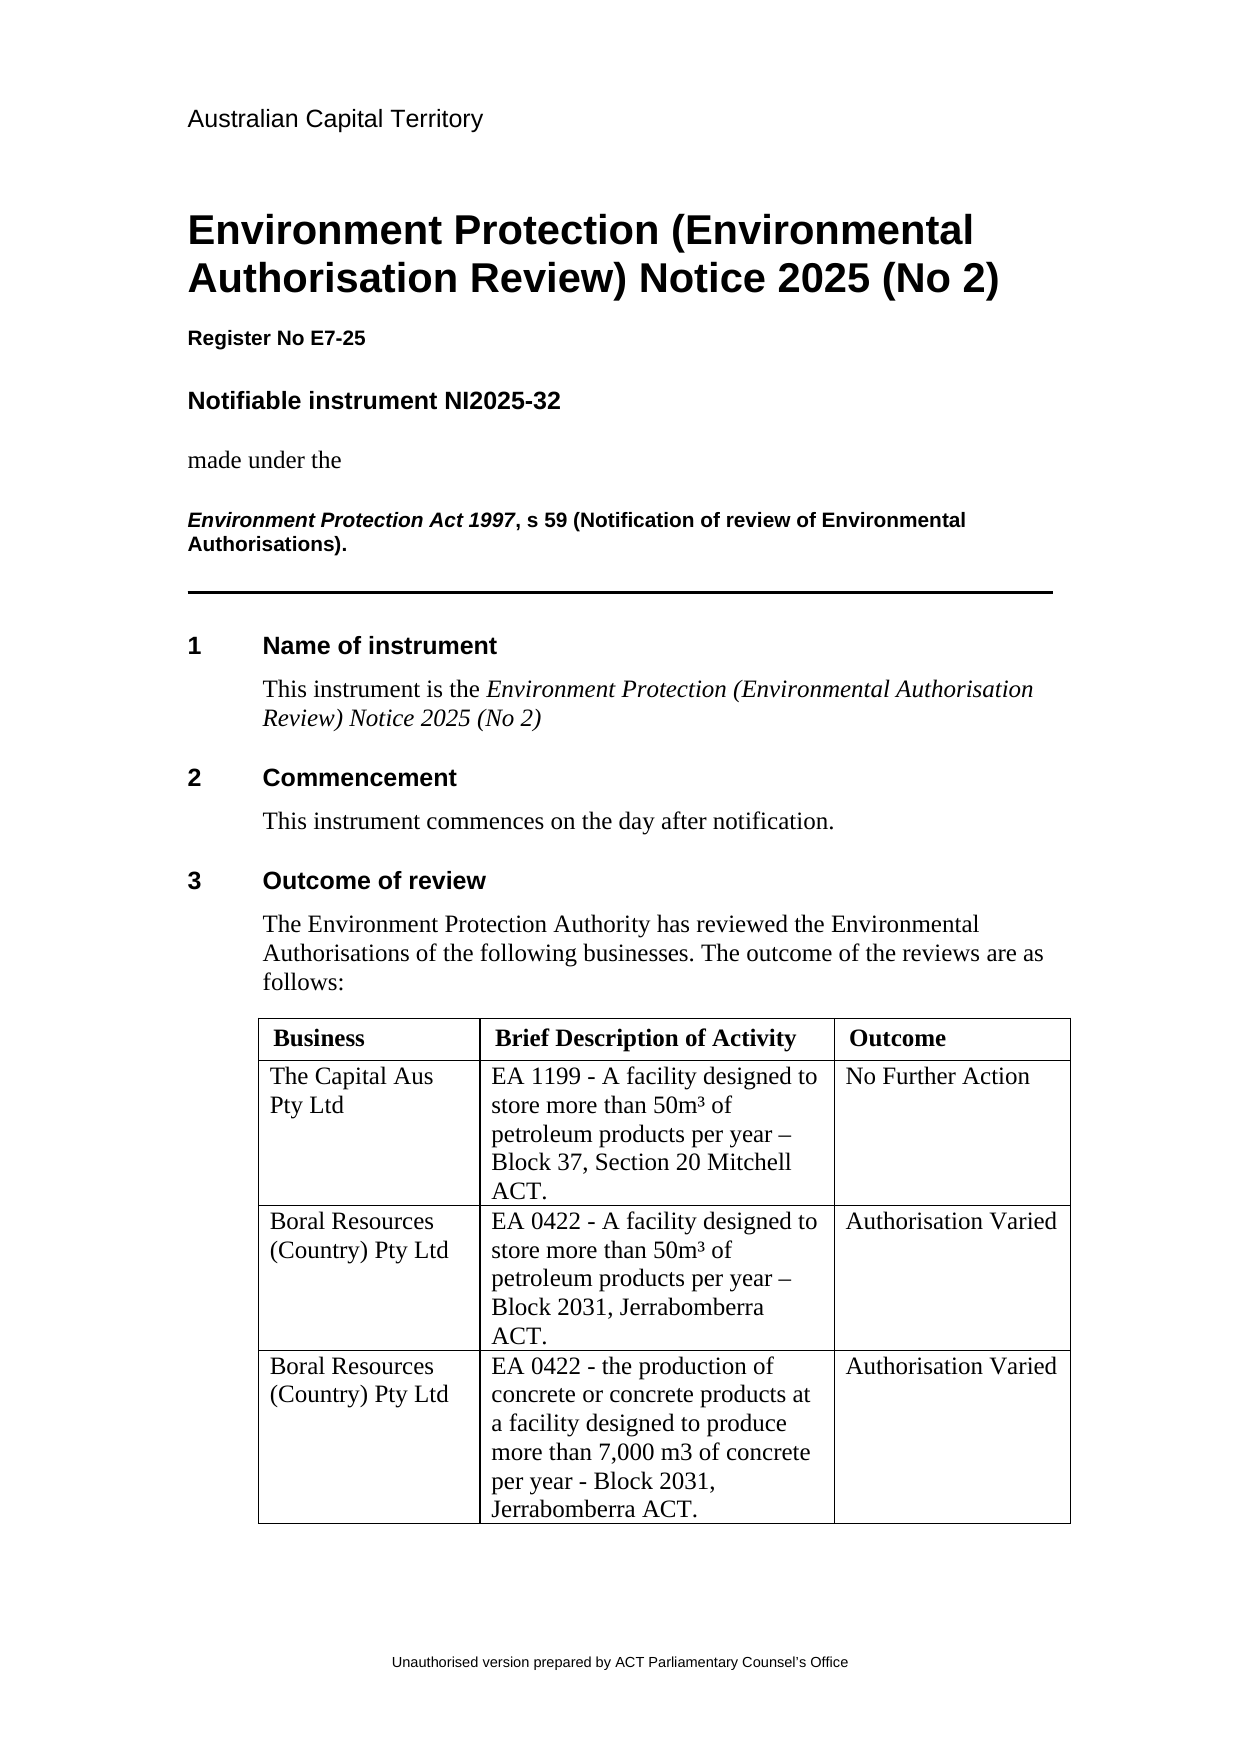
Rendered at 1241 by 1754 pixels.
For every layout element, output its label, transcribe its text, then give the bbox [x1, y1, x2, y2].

text Register No E7-25 [187, 326, 1053, 350]
table_cell EA 1199 - A facility designed to store more than 50m³ of petroleum products per year – Block 37, Section 20 Mitchell ACT. [481, 1061, 834, 1205]
text Australian Capital Territory [187, 104, 1053, 132]
text Environment Protection (Environmental Authorisation Review) Notice 2025 (No 2) [187, 205, 1053, 301]
table_header Brief Description of Activity [481, 1019, 834, 1060]
table_cell Authorisation Varied [835, 1351, 1070, 1523]
text This instrument commences on the day after notification. [262, 806, 1053, 835]
text Notifiable instrument NI2025-32 [187, 386, 1053, 414]
text This instrument is the Environment Protection (Environmental Authorisation Review) Notice 2025 (No 2) [262, 674, 1053, 732]
text 1 Name of instrument [187, 631, 1053, 659]
text 2 Commencement [187, 763, 1053, 792]
table_cell Boral Resources (Country) Pty Ltd [259, 1206, 479, 1350]
text Environment Protection Act 1997, s 59 (Notification of review of Environmental Authorisations). [187, 508, 1053, 556]
table_cell Authorisation Varied [835, 1206, 1070, 1350]
text made under the [187, 446, 1053, 474]
text 3 Outcome of review [187, 866, 1053, 895]
table_header Business [259, 1019, 479, 1060]
text The Environment Protection Authority has reviewed the Environmental Authorisations of the following businesses. The outcome of the reviews are as follows: [262, 909, 1053, 996]
table_cell The Capital Aus Pty Ltd [259, 1061, 479, 1205]
table_header Outcome [835, 1019, 1070, 1060]
table_cell No Further Action [835, 1061, 1070, 1205]
table_cell Boral Resources (Country) Pty Ltd [259, 1351, 479, 1523]
table_cell EA 0422 - the production of concrete or concrete products at a facility designed to produce more than 7,000 m3 of concrete per year - Block 2031, Jerrabomberra ACT. [481, 1351, 834, 1523]
table_cell EA 0422 - A facility designed to store more than 50m³ of petroleum products per year – Block 2031, Jerrabomberra ACT. [481, 1206, 834, 1350]
